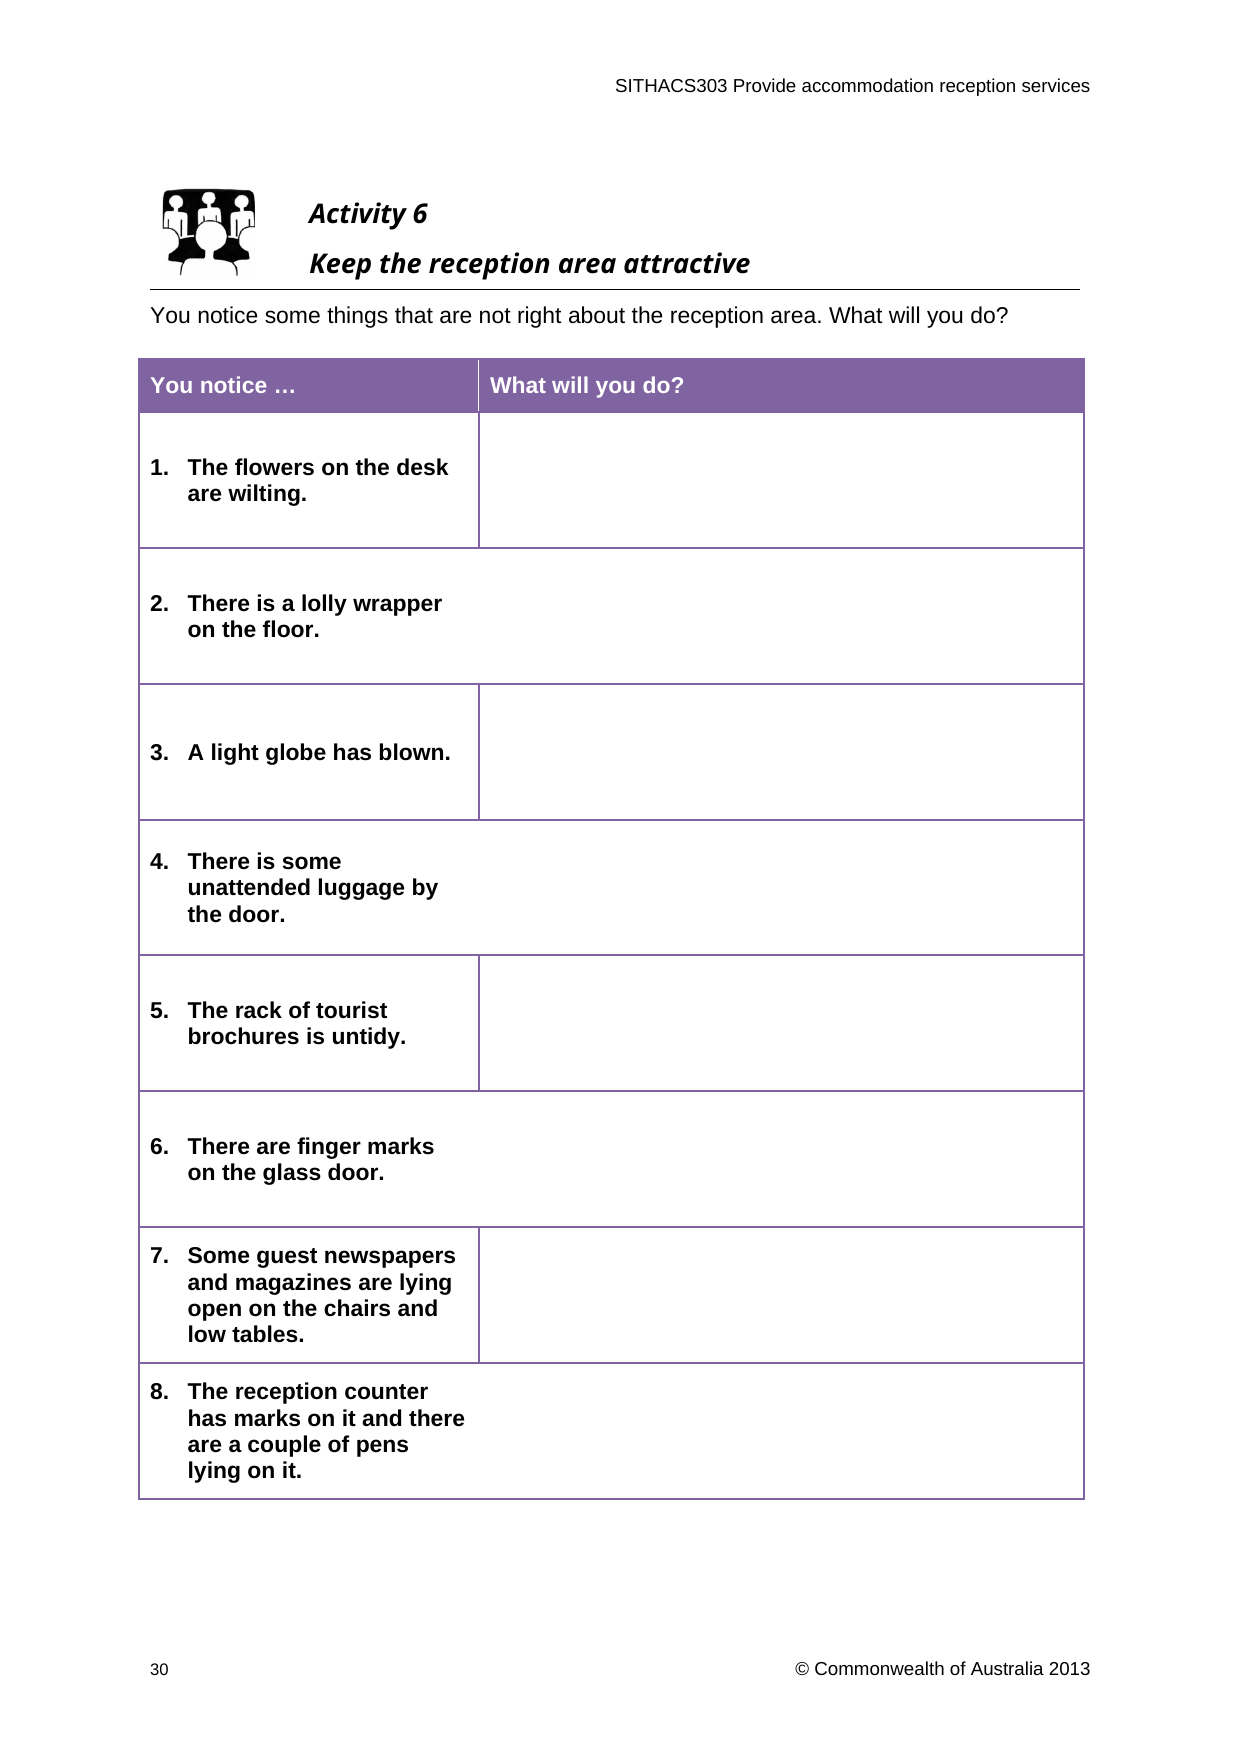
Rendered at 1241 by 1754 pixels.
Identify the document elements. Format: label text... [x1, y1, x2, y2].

table_cell [480, 1228, 1083, 1362]
text You notice some things that are not right about the reception area. What will you do? [150, 302, 1090, 329]
table_cell There are finger marks on the glass door. [140, 1092, 478, 1226]
table_cell [479, 1364, 1083, 1498]
table_cell [480, 685, 1083, 818]
table_header What will you do? [479, 360, 1083, 411]
table_cell The rack of tourist brochures is untidy. [140, 956, 478, 1090]
table_cell Some guest newspapers and magazines are lying open on the chairs and low tables. [140, 1228, 478, 1362]
table_cell There is a lolly wrapper on the floor. [140, 549, 478, 683]
table_cell [480, 956, 1083, 1090]
table_header Activity 6 Keep the reception area attractive [298, 174, 1080, 289]
table_cell A light globe has blown. [140, 685, 478, 818]
table_cell There is some unattended luggage by the door. [140, 821, 478, 954]
table_cell [479, 549, 1083, 683]
table_header [150, 174, 298, 289]
table_cell [479, 1092, 1083, 1226]
picture [161, 186, 255, 277]
table_cell The reception counter has marks on it and there are a couple of pens lying on it. [140, 1364, 478, 1498]
table_cell [480, 413, 1083, 547]
table_cell The flowers on the desk are wilting. [140, 413, 478, 547]
table_cell [479, 821, 1083, 954]
table_header You notice … [140, 360, 478, 411]
